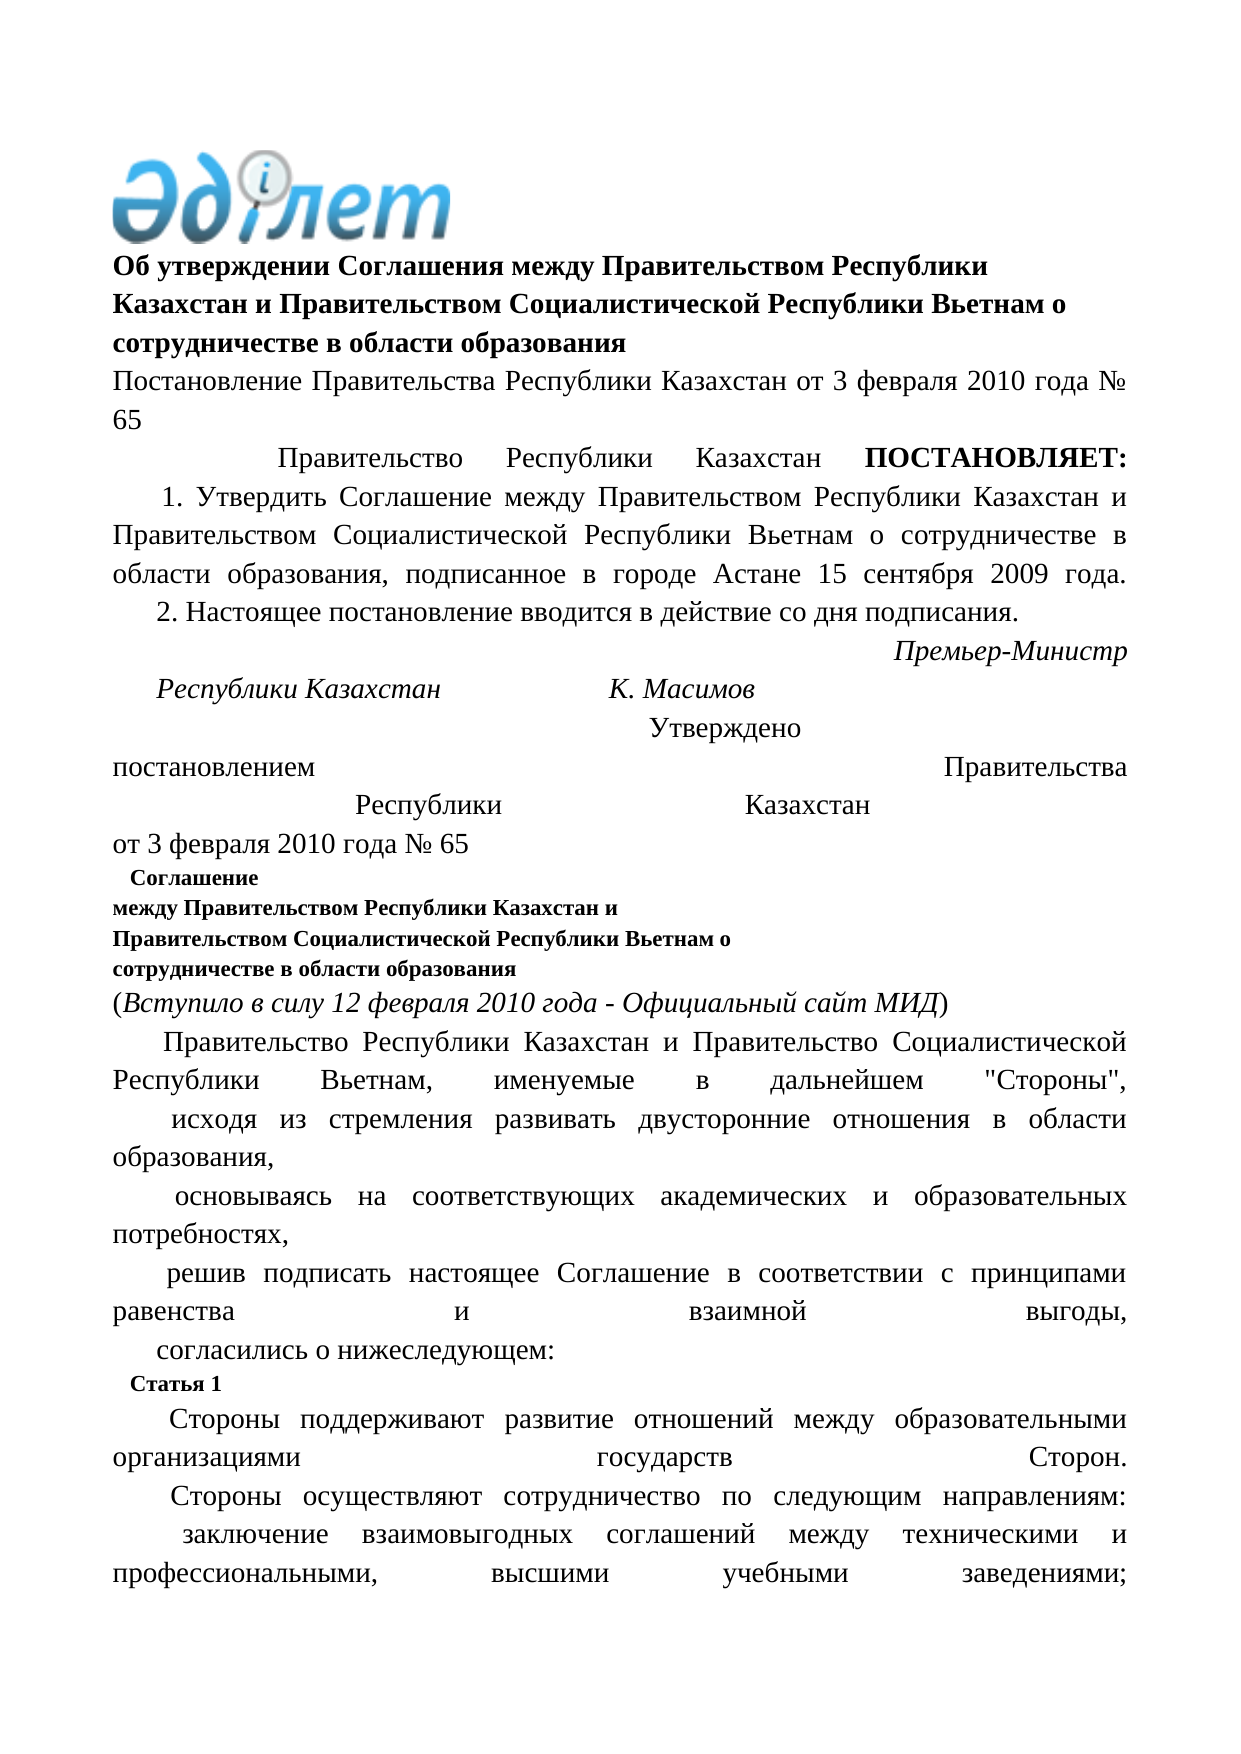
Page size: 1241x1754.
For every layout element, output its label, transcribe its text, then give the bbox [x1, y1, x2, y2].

text Статья 1 [112, 1371, 1128, 1397]
text Об утверждении Соглашения между Правительством Республики Казахстан и Правительством Социалистической Республики Вьетнам о сотрудничестве в области образования [112, 248, 1128, 358]
text Правительство Республики Казахстан ПОСТАНОВЛЯЕТ: 1. Утвердить Соглашение между Правительством Республики Казахстан и Правительством Социалистической Республики Вьетнам о сотрудничестве в области образования, подписанное в городе Астане 15 сентября 2009 года. 2. Настоящее постановление вводится в действие со дня подписания. [112, 440, 1128, 628]
text Постановление Правительства Республики Казахстан от 3 февраля 2010 года № 65 [112, 363, 1128, 435]
text Правительство Республики Казахстан и Правительство Социалистической Республики Вьетнам, именуемые в дальнейшем "Стороны", исходя из стремления развивать двусторонние отношения в области образования, основываясь на соответствующих академических и образовательных потребностях, решив подписать настоящее Соглашение в соответствии с принципами равенства и взаимной выгоды, согласились о нижеследующем: [112, 1024, 1128, 1366]
text (Вступило в силу 12 февраля 2010 года - Официальный сайт МИД) [112, 985, 1128, 1019]
text Премьер-Министр Республики Казахстан К. Масимов [112, 633, 1128, 705]
text Утверждено постановлением Правительства Республики Казахстан от 3 февраля 2010 года № 65 [112, 710, 1128, 859]
text Соглашение между Правительством Республики Казахстан и Правительством Социалистической Республики Вьетнам о сотрудничестве в области образования [112, 864, 1128, 981]
picture [112, 150, 451, 244]
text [112, 1401, 1128, 1588]
